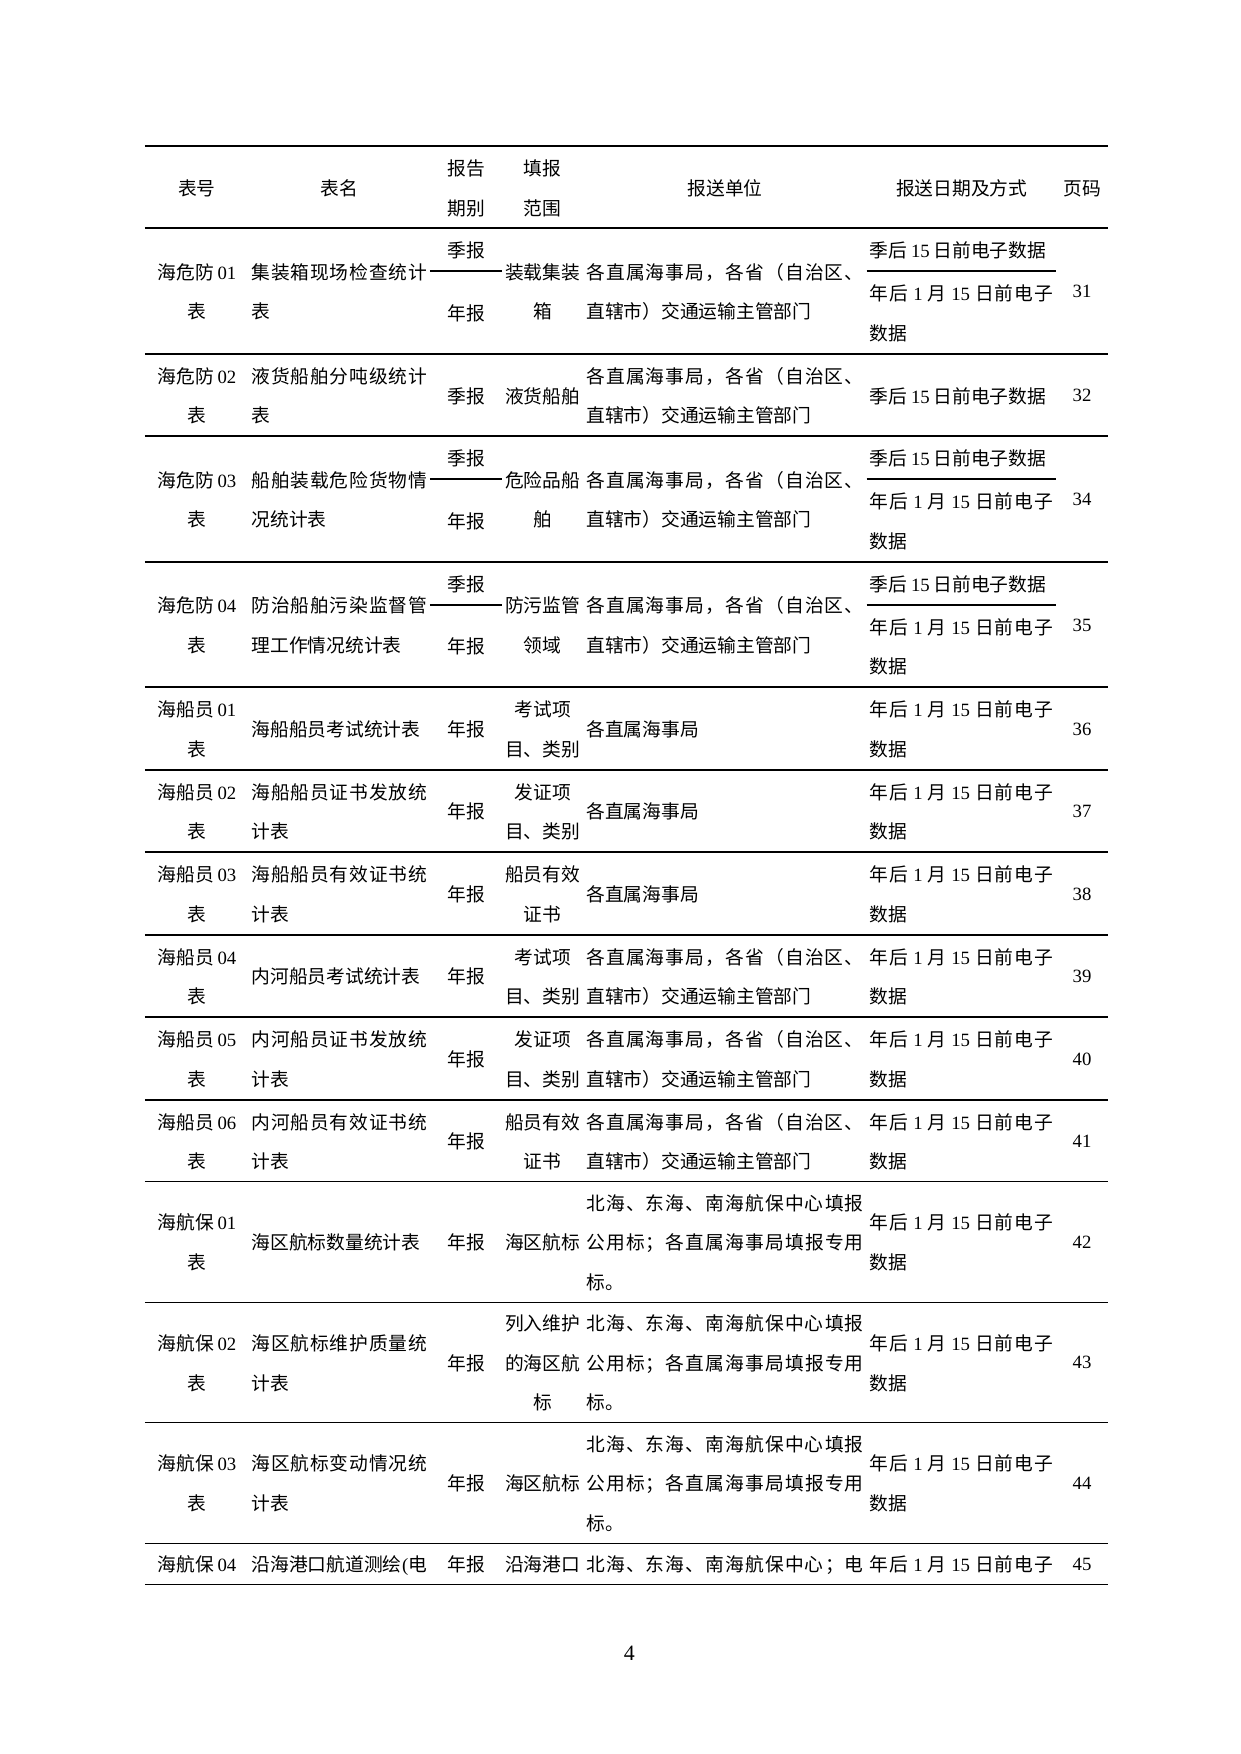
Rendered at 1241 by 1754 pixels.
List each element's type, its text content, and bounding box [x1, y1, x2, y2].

table_cell 年报 [430, 1182, 502, 1301]
table_cell 各直属海事局，各省（自治区、直辖市）交通运输主管部门 [583, 936, 867, 1016]
table_cell 年后1月15日前电子数据 [867, 1182, 1056, 1301]
table_cell 各直属海事局，各省（自治区、直辖市）交通运输主管部门 [583, 437, 867, 561]
table_cell 海危防04表 [145, 563, 248, 686]
table_cell 各直属海事局 [583, 853, 867, 933]
table_cell 沿海港口航道 [502, 1544, 583, 1584]
table_cell 沿海港口航道测绘(电子海图)工作量完成情况统计表 [249, 1544, 430, 1584]
table_header 表号 [145, 147, 248, 227]
table_cell 各直属海事局，各省（自治区、直辖市）交通运输主管部门 [583, 355, 867, 435]
table_cell 发证项目、类别 [502, 771, 583, 851]
table_cell 发证项目、类别 [502, 1018, 583, 1098]
table_cell 各直属海事局 [583, 771, 867, 851]
table_cell 季后15日前电子数据 [867, 355, 1056, 435]
table_cell 装载集装箱 [502, 229, 583, 353]
table_cell 海船船员证书发放统计表 [249, 771, 430, 851]
table_cell 海船船员有效证书统计表 [249, 853, 430, 933]
table_cell 年报 [430, 771, 502, 851]
table_header 填报 范围 [502, 147, 583, 227]
table_cell 液货船舶分吨级统计表 [249, 355, 430, 435]
table_cell 船员有效证书 [502, 1101, 583, 1181]
table_cell 考试项目、类别 [502, 688, 583, 768]
table_cell 各直属海事局，各省（自治区、直辖市）交通运输主管部门 [583, 229, 867, 353]
table_cell 危险品船舶 [502, 437, 583, 561]
table_cell 年后1月15日前电子数据 [867, 606, 1056, 686]
table_cell 37 [1056, 771, 1107, 851]
table_cell 海航保03表 [145, 1423, 248, 1542]
table_cell 海航保02表 [145, 1303, 248, 1422]
table_cell 年报 [430, 480, 502, 561]
table_cell 季报 [430, 437, 502, 478]
table_cell 海航保01表 [145, 1182, 248, 1301]
table_cell 39 [1056, 936, 1107, 1016]
table_header 报告 期别 [430, 147, 502, 227]
table_cell 年报 [430, 688, 502, 768]
table_cell 43 [1056, 1303, 1107, 1422]
table_cell 年报 [430, 1101, 502, 1181]
table_cell 年后1月15日前电子数据 [867, 688, 1056, 768]
table_header 报送日期及方式 [867, 147, 1056, 227]
table_cell 45 [1056, 1544, 1107, 1584]
table_cell 海航保04表 [145, 1544, 248, 1584]
table_cell 32 [1056, 355, 1107, 435]
table_header 报送单位 [583, 147, 867, 227]
table_cell 年后1月15日前电子数据 [867, 272, 1056, 353]
table_cell 各直属海事局 [583, 688, 867, 768]
table_cell 年后1月15日前电子数据 [867, 1423, 1056, 1542]
table_cell 年后1月15日前电子数据 [867, 480, 1056, 561]
table_cell 年报 [430, 1303, 502, 1422]
table_cell 各直属海事局，各省（自治区、直辖市）交通运输主管部门 [583, 1101, 867, 1181]
table_cell 海船船员考试统计表 [249, 688, 430, 768]
table_cell 海船员06表 [145, 1101, 248, 1181]
table_cell 各直属海事局，各省（自治区、直辖市）交通运输主管部门 [583, 563, 867, 686]
table_cell 年后1月15日前电子数据 [867, 936, 1056, 1016]
table_cell 列入维护的海区航标 [502, 1303, 583, 1422]
table_cell 海区航标维护质量统计表 [249, 1303, 430, 1422]
table_cell 年报 [430, 936, 502, 1016]
table_cell 季后15日前电子数据 [867, 437, 1056, 478]
table_cell 海区航标数量统计表 [249, 1182, 430, 1301]
table_cell 海区航标 [502, 1423, 583, 1542]
table_cell 海危防02表 [145, 355, 248, 435]
table_cell 北海、东海、南海航保中心填报公用标；各直属海事局填报专用标。 [583, 1182, 867, 1301]
table_cell 北海、东海、南海航保中心填报公用标；各直属海事局填报专用标。 [583, 1423, 867, 1542]
table_cell 季后15日前电子数据 [867, 229, 1056, 270]
table_cell 34 [1056, 437, 1107, 561]
table_cell 海区航标 [502, 1182, 583, 1301]
table_cell 41 [1056, 1101, 1107, 1181]
table_cell 海船员01表 [145, 688, 248, 768]
table_cell 年报 [430, 606, 502, 686]
table_cell 海船员05表 [145, 1018, 248, 1098]
table_cell 年后1月15日前电子数据 [867, 853, 1056, 933]
table_cell 年后1月15日前电子数据 [867, 1544, 1056, 1584]
table_cell 防污监管领域 [502, 563, 583, 686]
table_cell 海船员03表 [145, 853, 248, 933]
table_cell 年报 [430, 853, 502, 933]
table_cell 季报 [430, 355, 502, 435]
table_cell 年后1月15日前电子数据 [867, 771, 1056, 851]
table_cell 内河船员考试统计表 [249, 936, 430, 1016]
table_cell 年后1月15日前电子数据 [867, 1018, 1056, 1098]
table_cell 季报 [430, 229, 502, 270]
table_cell 季后15日前电子数据 [867, 563, 1056, 603]
table_cell 北海、东海、南海航保中心填报公用标；各直属海事局填报专用标。 [583, 1303, 867, 1422]
table_cell 44 [1056, 1423, 1107, 1542]
table_cell 年后1月15日前电子数据 [867, 1101, 1056, 1181]
table_cell 季报 [430, 563, 502, 603]
table_cell 38 [1056, 853, 1107, 933]
table_cell 年后1月15日前电子数据 [867, 1303, 1056, 1422]
table_cell 海船员04表 [145, 936, 248, 1016]
table_cell 海船员02表 [145, 771, 248, 851]
table_header 表名 [249, 147, 430, 227]
table_cell 海危防03表 [145, 437, 248, 561]
table_cell 35 [1056, 563, 1107, 686]
table_cell 防治船舶污染监督管理工作情况统计表 [249, 563, 430, 686]
table_cell 年报 [430, 1423, 502, 1542]
table_cell 年报 [430, 1544, 502, 1584]
table_cell 各直属海事局，各省（自治区、直辖市）交通运输主管部门 [583, 1018, 867, 1098]
table_cell 36 [1056, 688, 1107, 768]
table_cell 年报 [430, 272, 502, 353]
table_cell 内河船员有效证书统计表 [249, 1101, 430, 1181]
table_cell 液货船舶 [502, 355, 583, 435]
table_cell 40 [1056, 1018, 1107, 1098]
table_cell 船员有效证书 [502, 853, 583, 933]
table_cell 31 [1056, 229, 1107, 353]
table_cell 考试项目、类别 [502, 936, 583, 1016]
table_header 页码 [1056, 147, 1107, 227]
table_cell 海危防01表 [145, 229, 248, 353]
table_cell 内河船员证书发放统计表 [249, 1018, 430, 1098]
table_cell 集装箱现场检查统计表 [249, 229, 430, 353]
table_cell 海区航标变动情况统计表 [249, 1423, 430, 1542]
table_cell 船舶装载危险货物情况统计表 [249, 437, 430, 561]
table_cell 北海、东海、南海航保中心；电子海图东海航保中心 [583, 1544, 867, 1584]
table_cell 年报 [430, 1018, 502, 1098]
table_cell 42 [1056, 1182, 1107, 1301]
